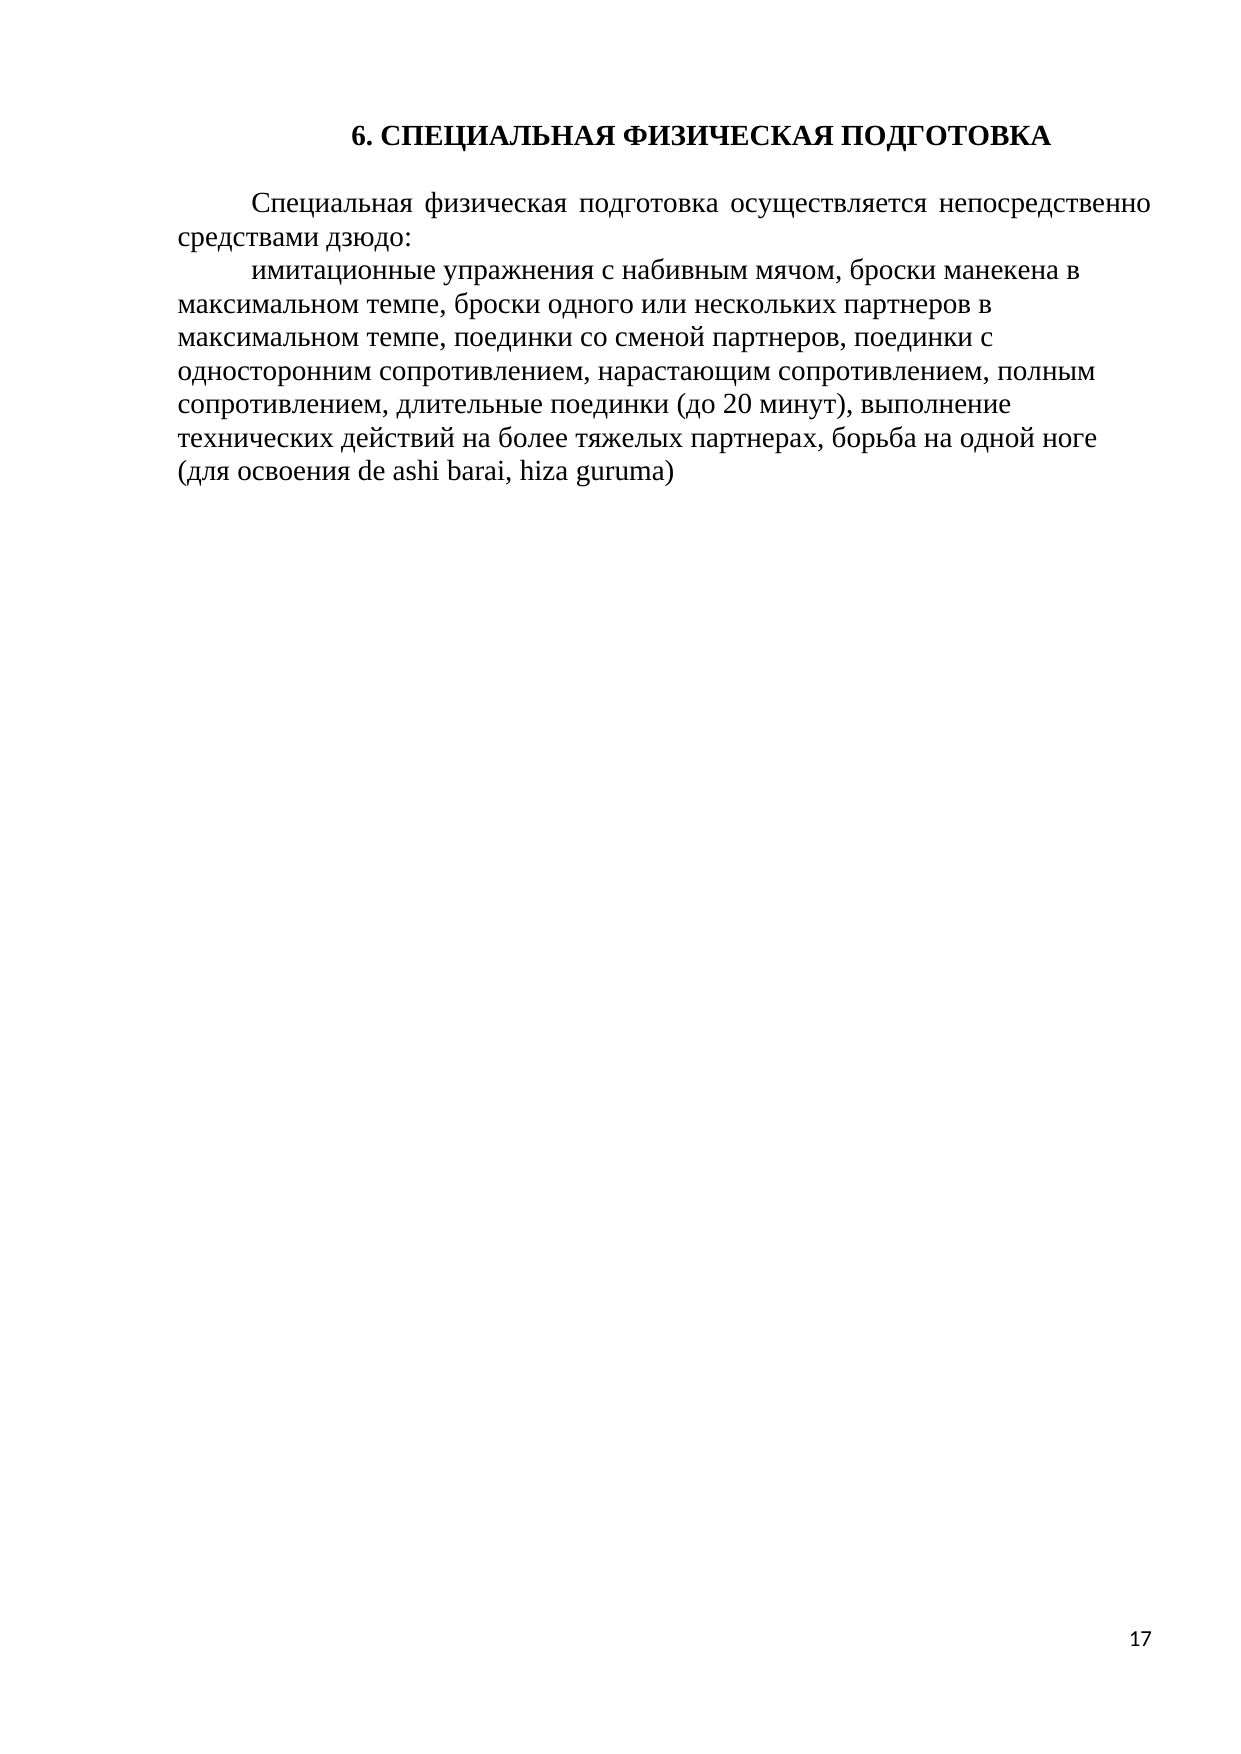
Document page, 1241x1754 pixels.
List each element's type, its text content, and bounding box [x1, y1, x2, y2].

text 6. СПЕЦИАЛЬНАЯ ФИЗИЧЕСКАЯ ПОДГОТОВКА [177, 118, 1152, 152]
text максимальном темпе, броски одного или нескольких партнеров в [177, 286, 1152, 319]
text сопротивлением, длительные поединки (до 20 минут), выполнение [177, 386, 1152, 420]
text Специальная физическая подготовка осуществляется непосредственно средствами дзюдо: [177, 185, 1152, 252]
text технических действий на более тяжелых партнерах, борьба на одной ноге [177, 420, 1152, 453]
text (для освоения de ashi barai, hiza guruma) [177, 453, 1152, 487]
text максимальном темпе, поединки со сменой партнеров, поединки с [177, 319, 1152, 353]
text односторонним сопротивлением, нарастающим сопротивлением, полным [177, 353, 1152, 386]
text имитационные упражнения с набивным мячом, броски манекена в [177, 252, 1152, 286]
